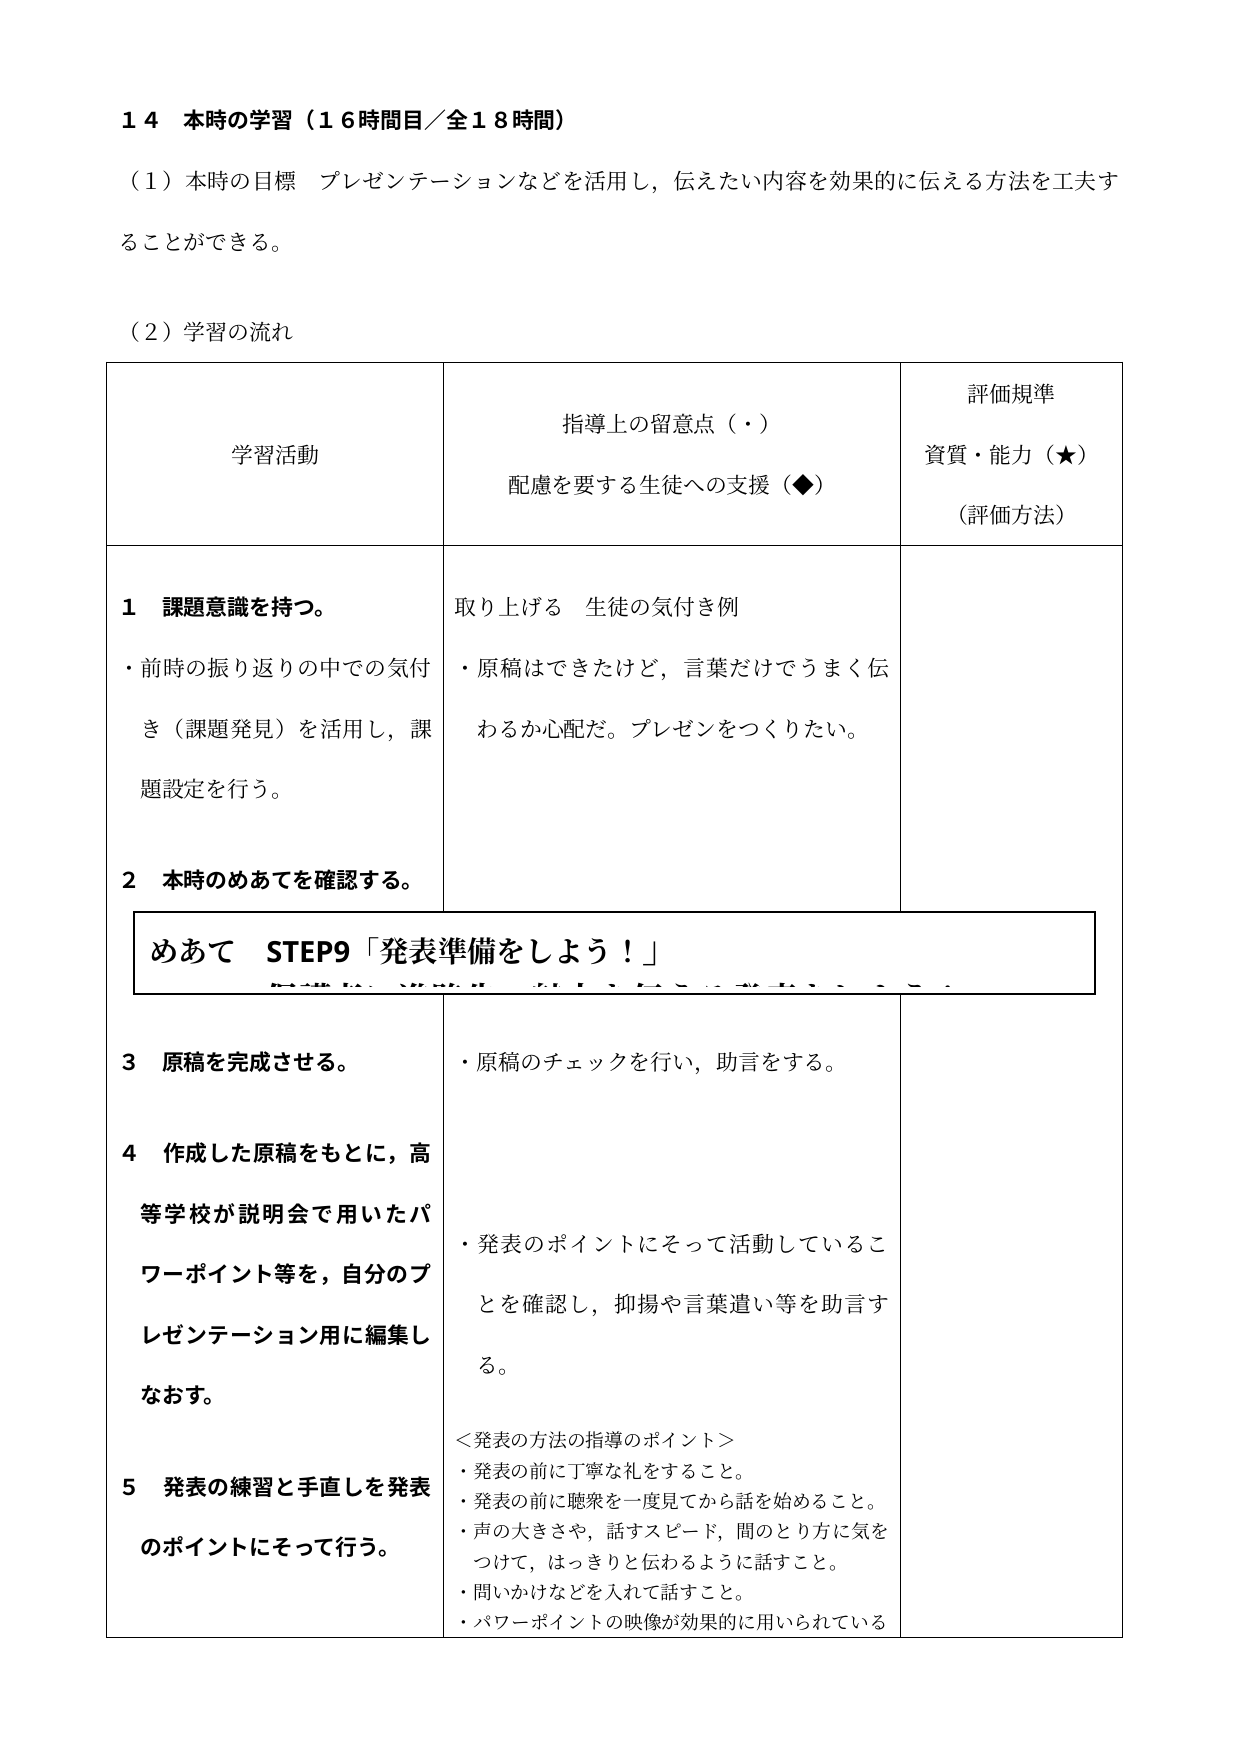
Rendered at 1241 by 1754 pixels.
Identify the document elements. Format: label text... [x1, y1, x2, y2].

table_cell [444, 995, 900, 1637]
text （１）本時の目標 プレゼンテーションなどを活用し，伝えたい内容を効果的に伝える方法を工夫することができる。 [118, 149, 1122, 271]
table_header 指導上の留意点（・） 配慮を要する生徒への支援（◆） [444, 363, 900, 544]
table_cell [107, 546, 443, 1637]
text （２）学習の流れ [118, 301, 1122, 362]
table_header 評価規準 資質・能力（★） （評価方法） [901, 363, 1122, 544]
table_header 学習活動 [107, 363, 443, 544]
table_cell [901, 546, 1122, 1637]
text １４ 本時の学習（１６時間目／全１８時間） [118, 89, 1122, 149]
